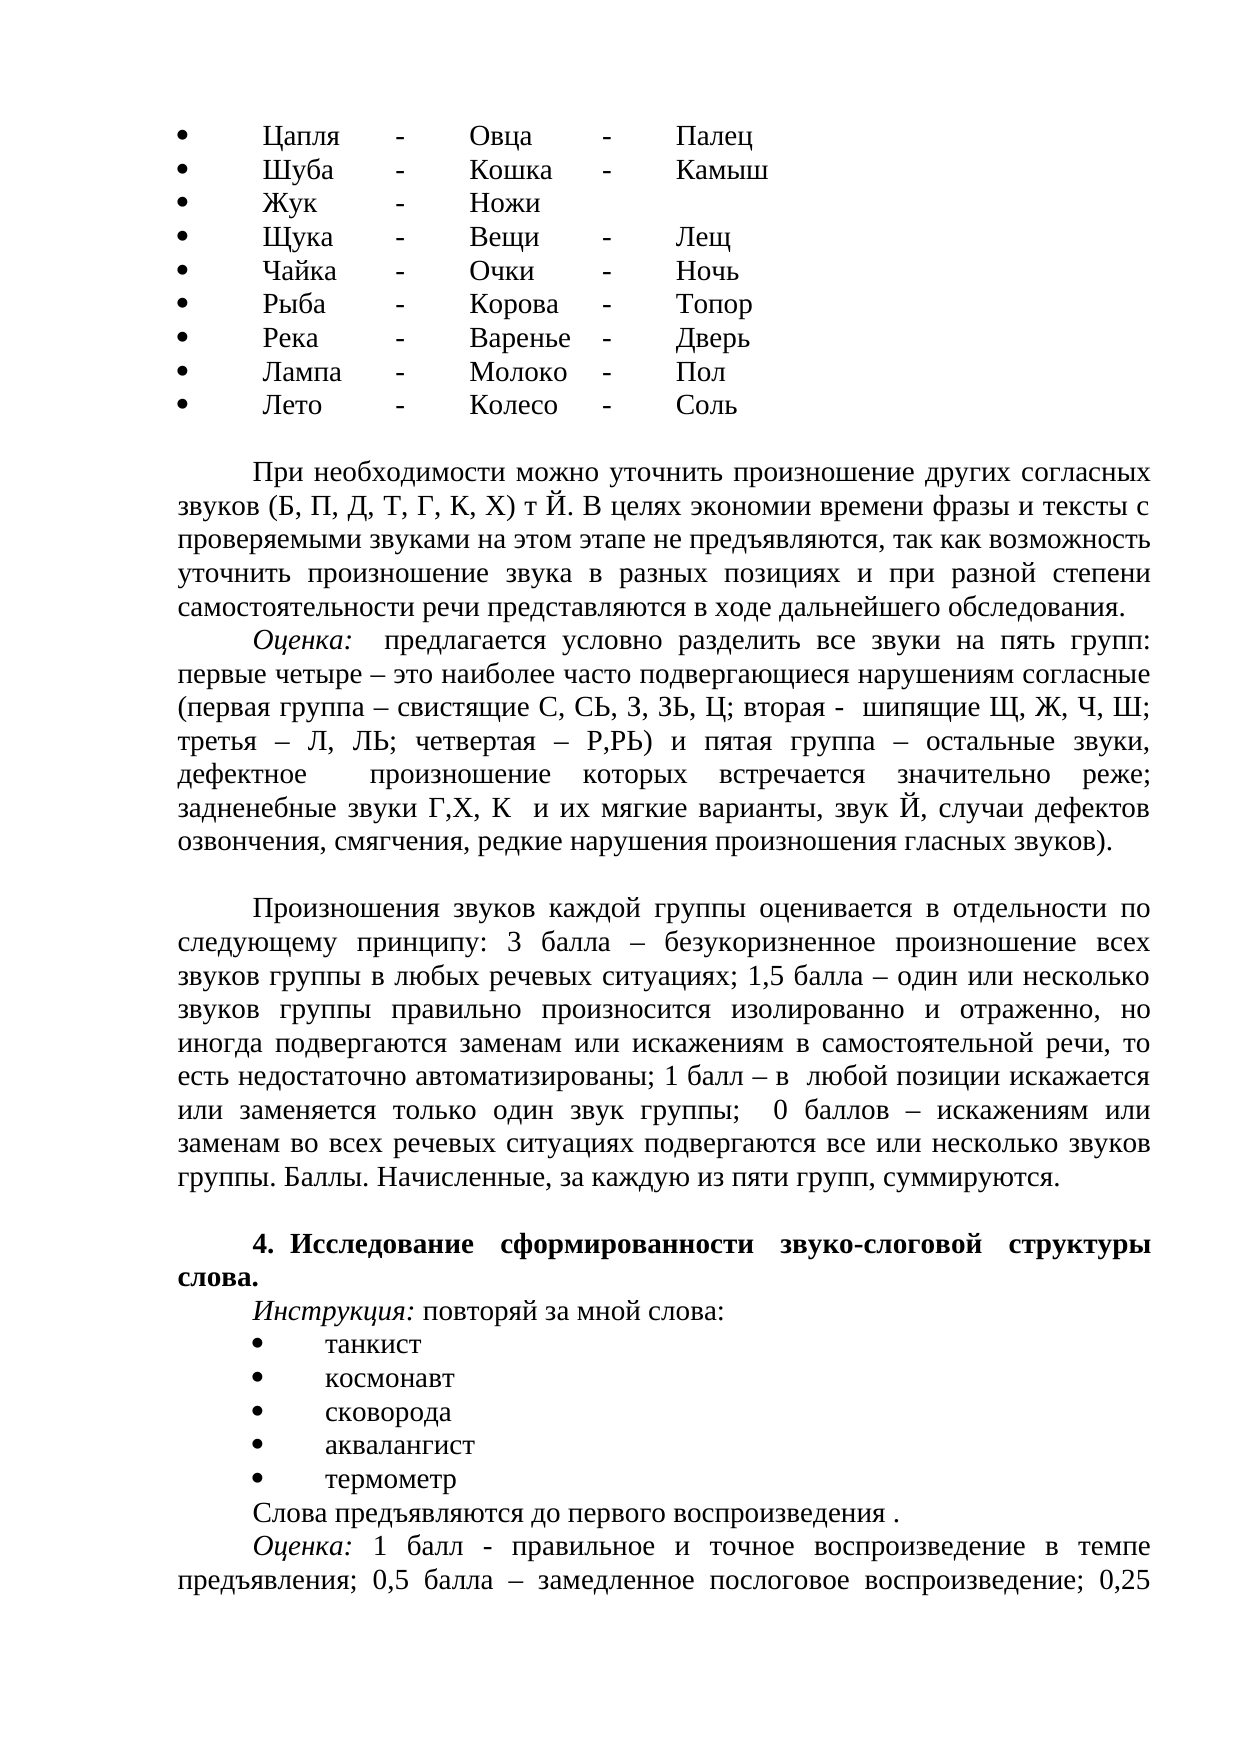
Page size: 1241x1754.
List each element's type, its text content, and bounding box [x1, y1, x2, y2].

text Слова предъявляются до первого воспроизведения . [177, 1495, 1152, 1528]
text Оценка: предлагается условно разделить все звуки на пять групп: первые четыре – это наиболее часто подвергающиеся нарушениям согласные (первая группа – свистящие С, СЬ, З, ЗЬ, Ц; вторая - шипящие Щ, Ж, Ч, Ш; третья – Л, ЛЬ; четвертая – Р,РЬ) и пятая группа – остальные звуки, дефектное произношение которых встречается значительно реже; задненебные звуки Г,Х, К и их мягкие варианты, звук Й, случаи дефектов озвончения, смягчения, редкие нарушения произношения гласных звуков). [177, 622, 1152, 857]
list танкист [177, 1327, 1152, 1360]
list аквалангист [177, 1427, 1152, 1461]
list Исследование сформированности звуко-слоговой структуры слова. [177, 1226, 1152, 1293]
list сковорода [177, 1394, 1152, 1427]
text Инструкция: повторяй за мной слова: [177, 1293, 1152, 1327]
list термометр [177, 1461, 1152, 1495]
text Произношения звуков каждой группы оценивается в отдельности по следующему принципу: 3 балла – безукоризненное произношение всех звуков группы в любых речевых ситуациях; 1,5 балла – один или несколько звуков группы правильно произносится изолированно и отраженно, но иногда подвергаются заменам или искажениям в самостоятельной речи, то есть недостаточно автоматизированы; 1 балл – в любой позиции искажается или заменяется только один звук группы; 0 баллов – искажениям или заменам во всех речевых ситуациях подвергаются все или несколько звуков группы. Баллы. Начисленные, за каждую из пяти групп, суммируются. [177, 891, 1152, 1192]
list космонавт [177, 1360, 1152, 1394]
text При необходимости можно уточнить произношение других согласных звуков (Б, П, Д, Т, Г, К, Х) т Й. В целях экономии времени фразы и тексты с проверяемыми звуками на этом этапе не предъявляются, так как возможность уточнить произношение звука в разных позициях и при разной степени самостоятельности речи представляются в ходе дальнейшего обследования. [177, 454, 1152, 622]
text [177, 1528, 1152, 1595]
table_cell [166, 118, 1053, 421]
